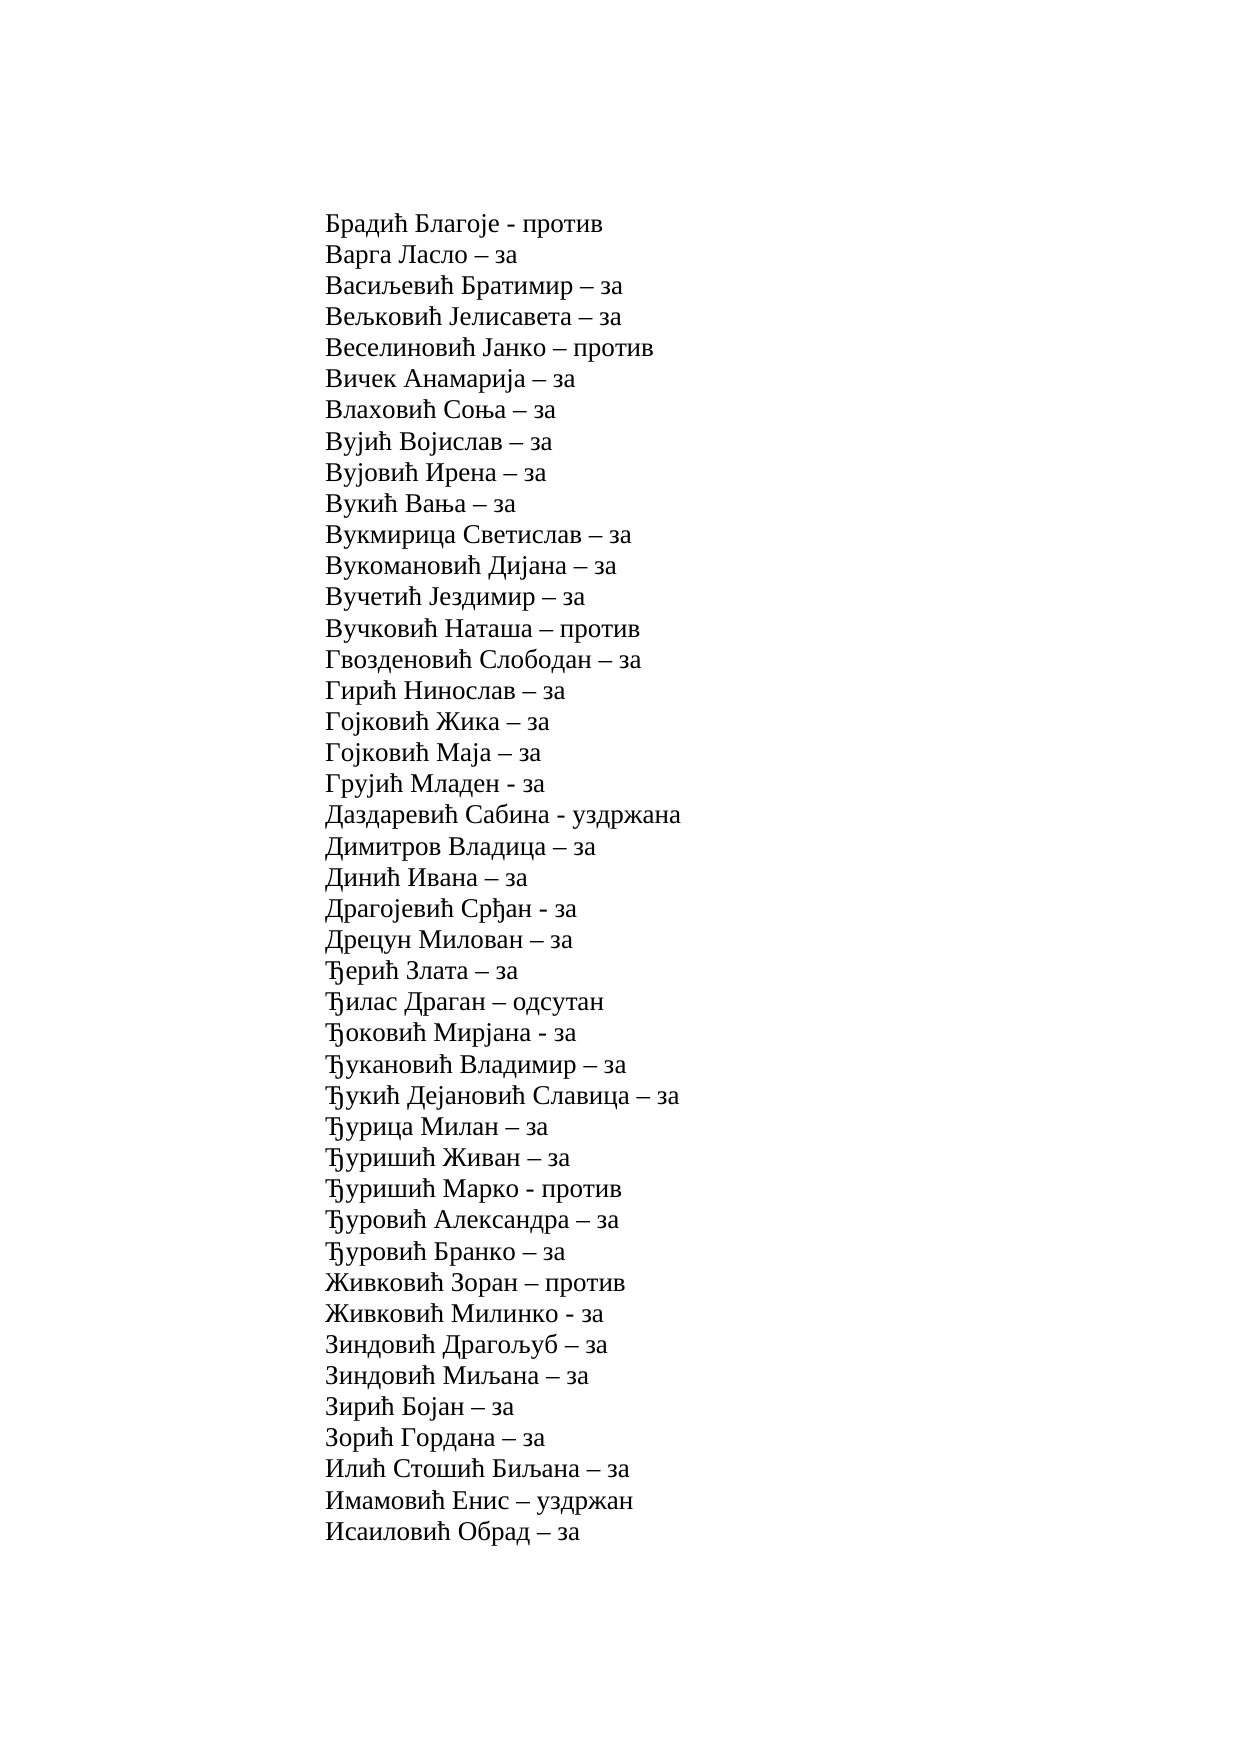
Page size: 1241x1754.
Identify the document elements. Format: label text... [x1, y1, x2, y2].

text Гојковић Жика – за [177, 705, 1063, 736]
text Дрецун Милован – за [177, 923, 1063, 954]
text Вукомановић Дијана – за [177, 549, 1063, 581]
text Вујовић Ирена – за [177, 456, 1063, 487]
text Гирић Нинослав – за [177, 674, 1063, 705]
text Ђуришић Живан – за [177, 1141, 1063, 1172]
text Веселиновић Јанко – против [177, 331, 1063, 362]
text Ђурица Милан – за [177, 1110, 1063, 1141]
text Зиндовић Драгољуб – за [177, 1328, 1063, 1359]
text Динић Ивана – за [177, 861, 1063, 892]
text Зиндовић Миљана – за [177, 1359, 1063, 1390]
text Гвозденовић Слободан – за [177, 643, 1063, 674]
text Живковић Милинко - за [177, 1297, 1063, 1328]
text Грујић Младен - за [177, 767, 1063, 798]
text Зирић Бојан – за [177, 1390, 1063, 1421]
text Илић Стошић Биљана – за [177, 1453, 1063, 1484]
text Драгојевић Срђан - за [177, 892, 1063, 923]
text Даздаревић Сабина - уздржана [177, 798, 1063, 830]
text Исаиловић Обрад – за [177, 1515, 1063, 1546]
text Варга Ласло – за [177, 238, 1063, 269]
text Вукмирица Светислав – за [177, 518, 1063, 549]
text Вучковић Наташа – против [177, 612, 1063, 643]
text Вељковић Јелисавета – за [177, 300, 1063, 331]
text Ђуровић Александра – за [177, 1203, 1063, 1234]
text Брадић Благоје - против [177, 207, 1063, 238]
text Зорић Гордана – за [177, 1421, 1063, 1453]
text Ђукановић Владимир – за [177, 1048, 1063, 1079]
text Вукић Вања – за [177, 487, 1063, 518]
text Васиљевић Братимир – за [177, 269, 1063, 300]
text Гојковић Маја – за [177, 736, 1063, 767]
text Влаховић Соња – за [177, 394, 1063, 425]
text Ђукић Дејановић Славица – за [177, 1079, 1063, 1110]
text Вичек Анамарија – за [177, 362, 1063, 394]
text Ђуришић Марко - против [177, 1172, 1063, 1203]
text Ђерић Злата – за [177, 954, 1063, 985]
text Имамовић Енис – уздржан [177, 1484, 1063, 1515]
text Ђуровић Бранко – за [177, 1234, 1063, 1266]
text Димитров Владица – за [177, 830, 1063, 861]
text Вујић Војислав – за [177, 425, 1063, 456]
text Живковић Зоран – против [177, 1266, 1063, 1297]
text Ђоковић Мирјана - за [177, 1017, 1063, 1048]
text Вучетић Јездимир – за [177, 581, 1063, 612]
text Ђилас Драган – одсутан [177, 985, 1063, 1017]
